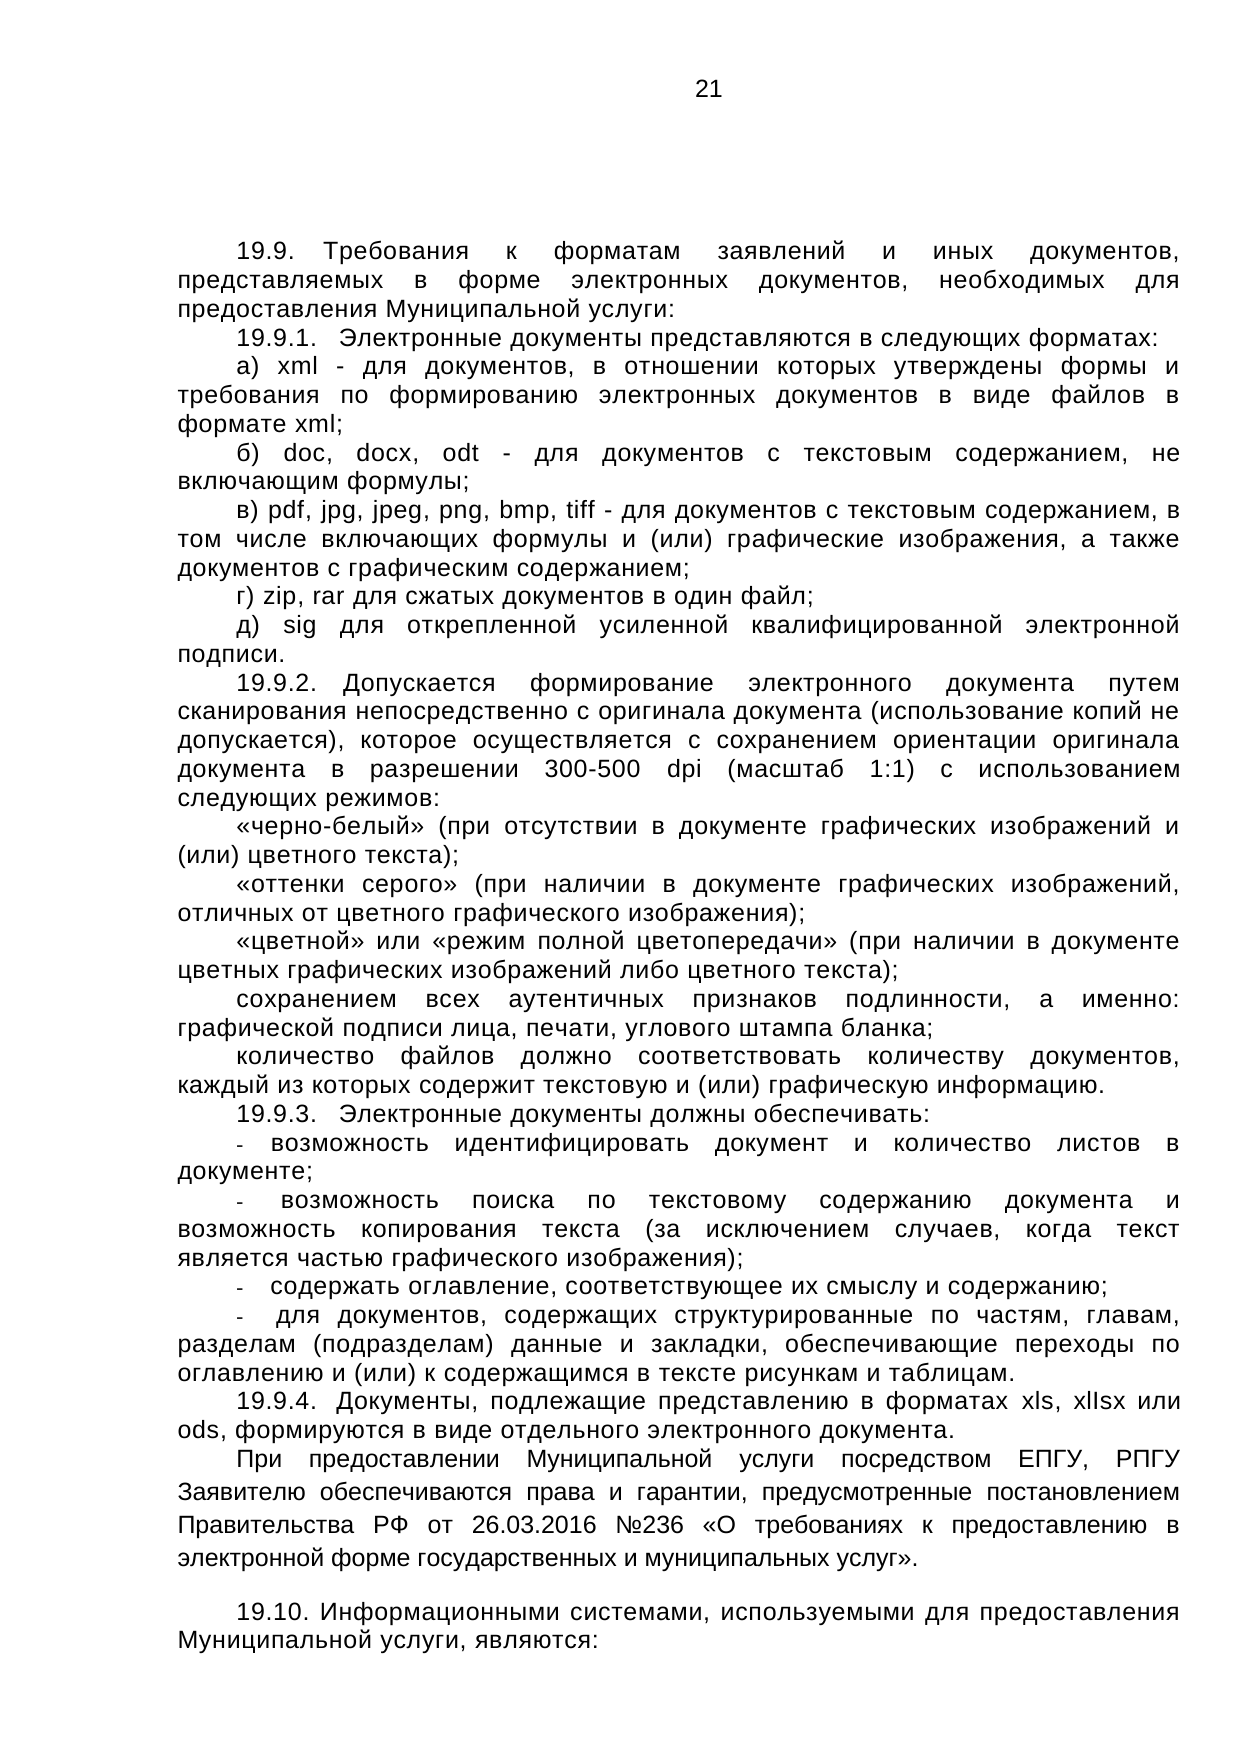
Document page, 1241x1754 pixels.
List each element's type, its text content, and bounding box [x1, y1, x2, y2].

list для документов, содержащих структурированные по частям, главам, разделам (подразделам) данные и закладки, обеспечивающие переходы по оглавлению и (или) к содержащимся в тексте рисункам и таблицам. [177, 1300, 1181, 1386]
text количество файлов должно соответствовать количеству документов, каждый из которых содержит текстовую и (или) графическую информацию. [177, 1041, 1181, 1099]
list возможность идентифицировать документ и количество листов в документе; [177, 1127, 1181, 1185]
list Требования к форматам заявлений и иных документов, представляемых в форме электронных документов, необходимых для предоставления Муниципальной услуги: [177, 236, 1181, 322]
list Документы, подлежащие представлению в форматах xls, xlIsx или ods, формируются в виде отдельного электронного документа. [177, 1386, 1181, 1444]
list содержать оглавление, соответствующее их смыслу и содержанию; [177, 1271, 1181, 1300]
text а) xml - для документов, в отношении которых утверждены формы и требования по формированию электронных документов в виде файлов в формате xml; [177, 351, 1181, 437]
text г) zip, rar для сжатых документов в один файл; [177, 581, 1181, 610]
list Электронные документы должны обеспечивать: [177, 1099, 1181, 1127]
text «оттенки серого» (при наличии в документе графических изображений, отличных от цветного графического изображения); [177, 869, 1181, 926]
list При предоставлении Муниципальной услуги посредством ЕПГУ, РПГУ Заявителю обеспечиваются права и гарантии, предусмотренные постановлением Правительства РФ от 26.03.2016 №236 «О требованиях к предоставлению в электронной форме государственных и муниципальных услуг». [177, 1444, 1181, 1572]
list Электронные документы представляются в следующих форматах: [177, 322, 1181, 351]
text б) doc, docx, odt - для документов с текстовым содержанием, не включающим формулы; [177, 437, 1181, 495]
text 19.10. Информационными системами, используемыми для предоставления Муниципальной услуги, являются: [177, 1597, 1181, 1654]
text сохранением всех аутентичных признаков подлинности, а именно: графической подписи лица, печати, углового штампа бланка; [177, 984, 1181, 1041]
text д) sig для открепленной усиленной квалифицированной электронной подписи. [177, 610, 1181, 667]
list Допускается формирование электронного документа путем сканирования непосредственно с оригинала документа (использование копий не допускается), которое осуществляется с сохранением ориентации оригинала документа в разрешении 300-500 dpi (масштаб 1:1) с использованием следующих режимов: [177, 667, 1181, 811]
text в) pdf, jpg, jpeg, png, bmp, tiff - для документов с текстовым содержанием, в том числе включающих формулы и (или) графические изображения, а также документов с графическим содержанием; [177, 495, 1181, 581]
text «цветной» или «режим полной цветопередачи» (при наличии в документе цветных графических изображений либо цветного текста); [177, 926, 1181, 984]
list возможность поиска по текстовому содержанию документа и возможность копирования текста (за исключением случаев, когда текст является частью графического изображения); [177, 1185, 1181, 1271]
text «черно-белый» (при отсутствии в документе графических изображений и (или) цветного текста); [177, 811, 1181, 869]
